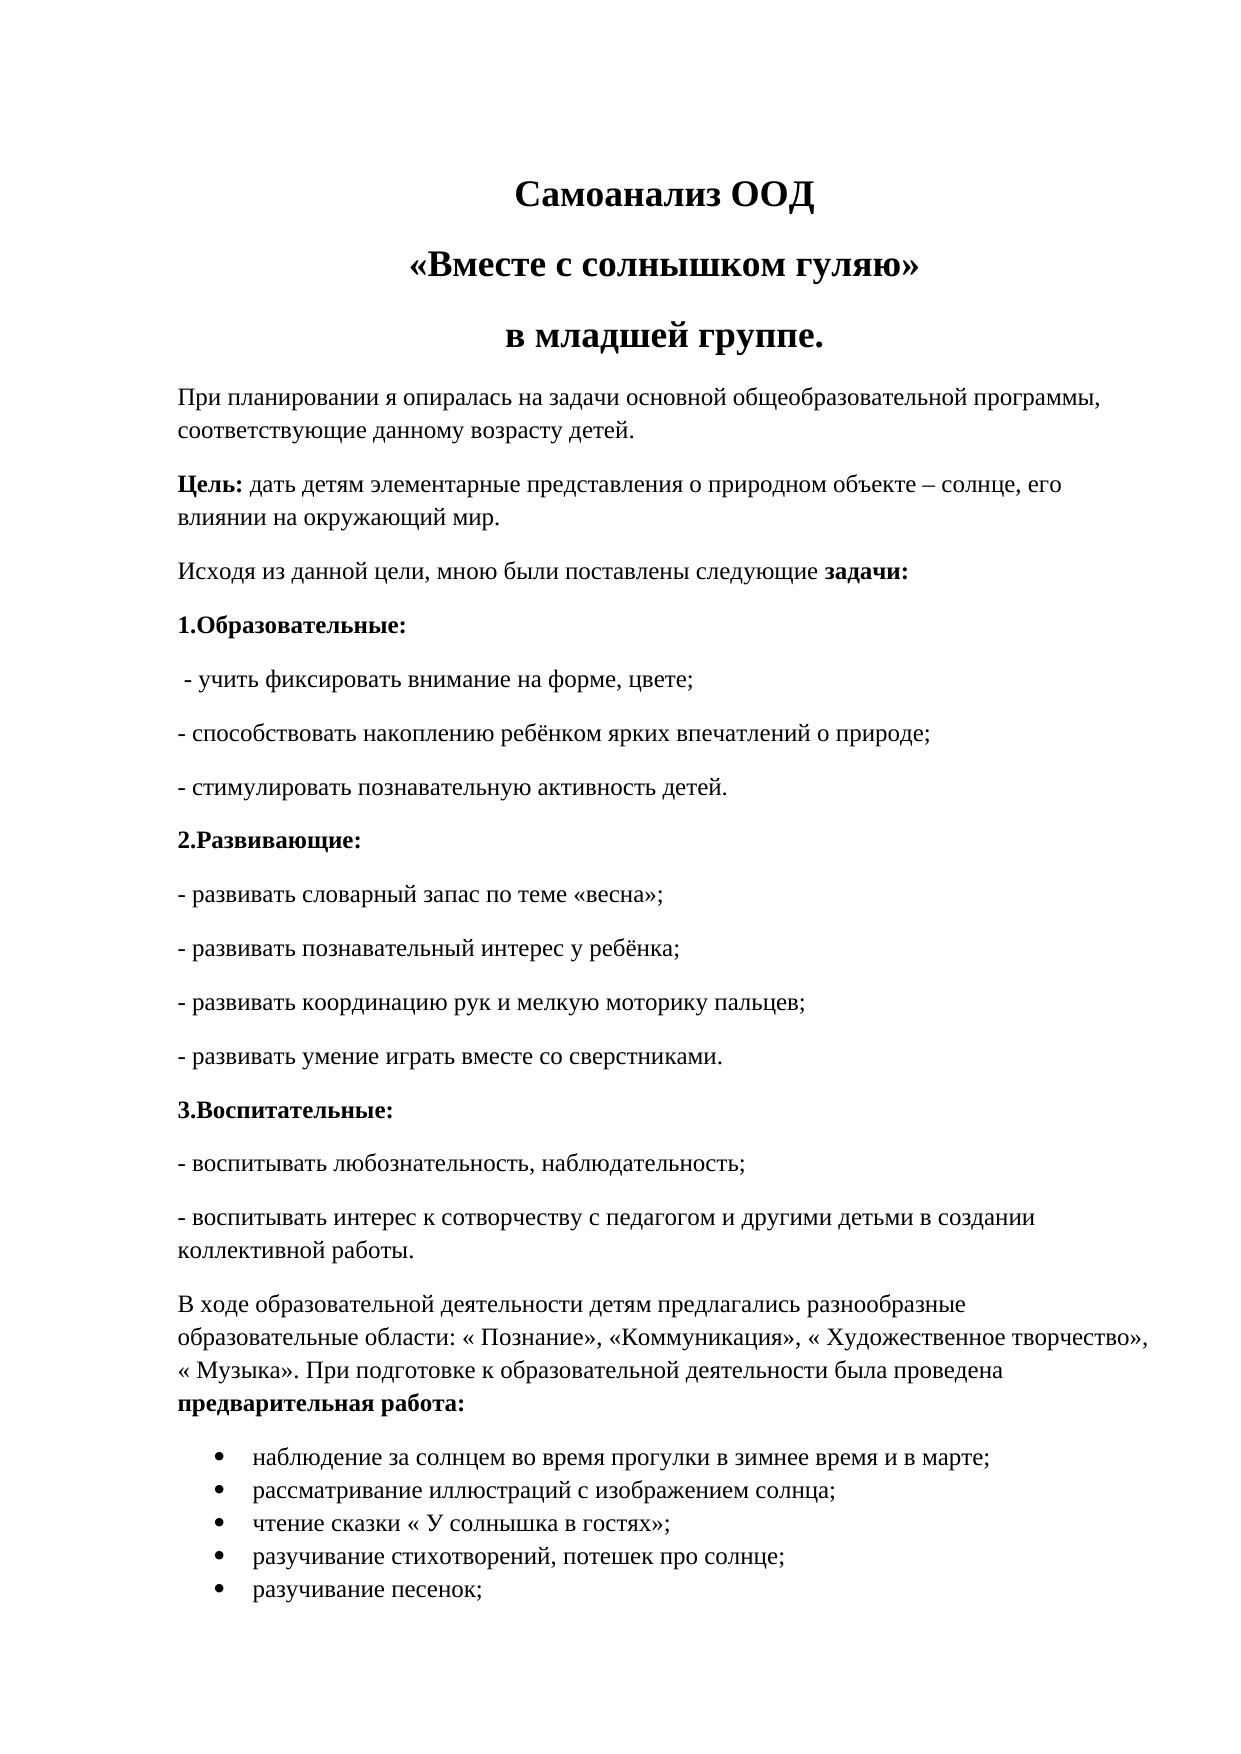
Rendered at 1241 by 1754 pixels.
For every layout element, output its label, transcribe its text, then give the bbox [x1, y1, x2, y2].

text Исходя из данной цели, мною были поставлены следующие задачи: [177, 556, 1152, 585]
text - развивать умение играть вместе со сверстниками. [177, 1041, 1152, 1069]
list наблюдение за солнцем во время прогулки в зимнее время и в марте; [215, 1442, 1152, 1471]
text - стимулировать познавательную активность детей. [177, 772, 1152, 800]
text Самоанализ ООД [177, 171, 1152, 214]
list чтение сказки « У солнышка в гостях»; [215, 1508, 1152, 1537]
list разучивание песенок; [215, 1574, 1152, 1603]
text 2.Развивающие: [177, 825, 1152, 854]
text - воспитывать любознательность, наблюдательность; [177, 1148, 1152, 1177]
text - развивать координацию рук и мелкую моторику пальцев; [177, 987, 1152, 1016]
text «Вместе с солнышком гуляю» [177, 242, 1152, 285]
list рассматривание иллюстраций с изображением солнца; [215, 1475, 1152, 1504]
text 1.Образовательные: [177, 610, 1152, 639]
text - развивать познавательный интерес у ребёнка; [177, 933, 1152, 962]
text 3.Воспитательные: [177, 1095, 1152, 1123]
text - воспитывать интерес к сотворчеству с педагогом и другими детьми в создании коллективной работы. [177, 1202, 1152, 1264]
text Цель: дать детям элементарные представления о природном объекте – солнце, его влиянии на окружающий мир. [177, 469, 1152, 531]
text В ходе образовательной деятельности детям предлагались разнообразные образовательные области: « Познание», «Коммуникация», « Художественное творчество», « Музыка». При подготовке к образовательной деятельности была проведена предварительная работа: [177, 1289, 1152, 1417]
text в младшей группе. [177, 312, 1152, 355]
text - развивать словарный запас по теме «весна»; [177, 879, 1152, 908]
list разучивание стихотворений, потешек про солнце; [215, 1541, 1152, 1570]
text При планировании я опиралась на задачи основной общеобразовательной программы, соответствующие данному возрасту детей. [177, 382, 1152, 444]
text - способствовать накоплению ребёнком ярких впечатлений о природе; [177, 718, 1152, 746]
text - учить фиксировать внимание на форме, цвете; [177, 664, 1152, 693]
